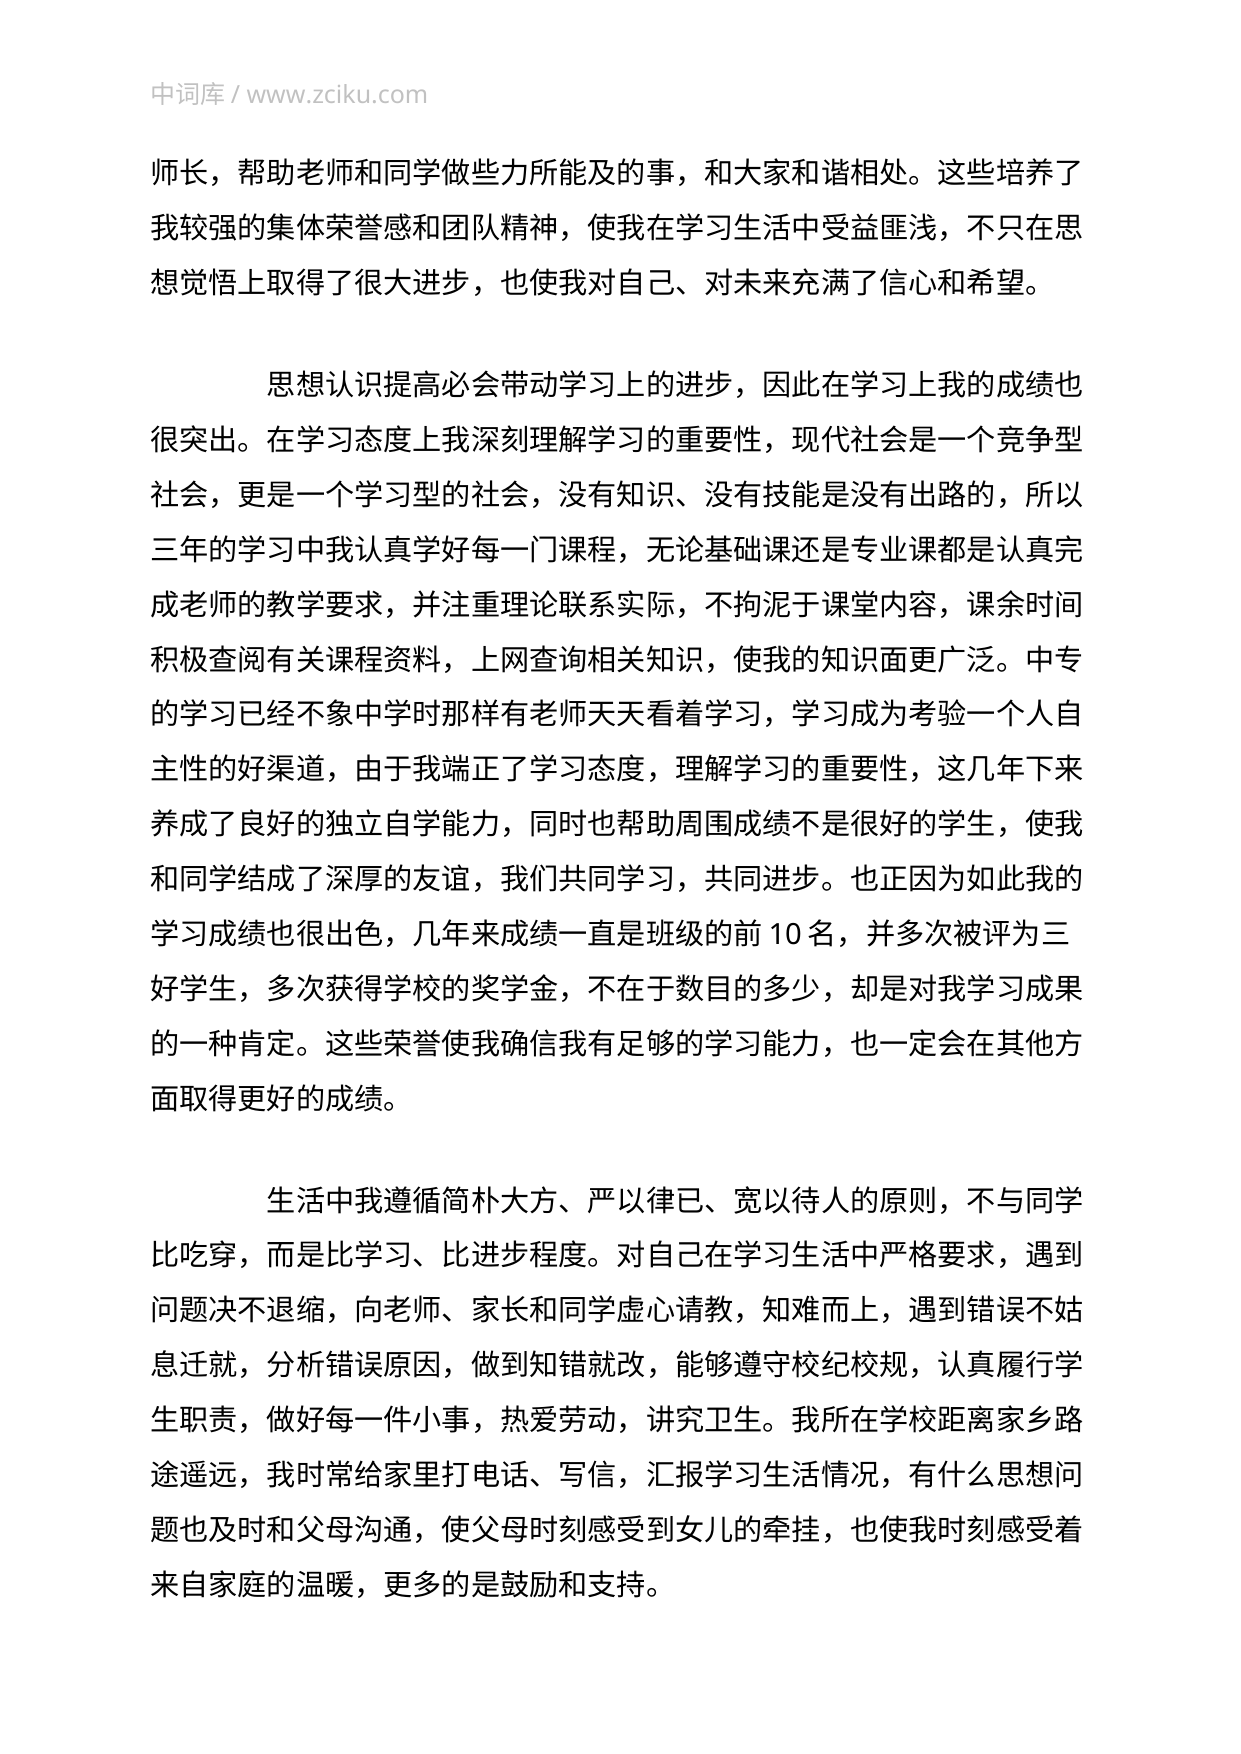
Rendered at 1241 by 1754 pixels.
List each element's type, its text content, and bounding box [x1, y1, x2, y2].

text 生活中我遵循简朴大方、严以律已、宽以待人的原则，不与同学比吃穿，而是比学习、比进步程度。对自己在学习生活中严格要求，遇到问题决不退缩，向老师、家长和同学虚心请教，知难而上，遇到错误不姑息迁就，分析错误原因，做到知错就改，能够遵守校纪校规，认真履行学生职责，做好每一件小事，热爱劳动，讲究卫生。我所在学校距离家乡路途遥远，我时常给家里打电话、写信，汇报学习生活情况，有什么思想问题也及时和父母沟通，使父母时刻感受到女儿的牵挂，也使我时刻感受着来自家庭的温暖，更多的是鼓励和支持。 [150, 1177, 1090, 1604]
text 思想认识提高必会带动学习上的进步，因此在学习上我的成绩也很突出。在学习态度上我深刻理解学习的重要性，现代社会是一个竞争型社会，更是一个学习型的社会，没有知识、没有技能是没有出路的，所以三年的学习中我认真学好每一门课程，无论基础课还是专业课都是认真完成老师的教学要求，并注重理论联系实际，不拘泥于课堂内容，课余时间积极查阅有关课程资料，上网查询相关知识，使我的知识面更广泛。中专的学习已经不象中学时那样有老师天天看着学习，学习成为考验一个人自主性的好渠道，由于我端正了学习态度，理解学习的重要性，这几年下来养成了良好的独立自学能力，同时也帮助周围成绩不是很好的学生，使我和同学结成了深厚的友谊，我们共同学习，共同进步。也正因为如此我的学习成绩也很出色，几年来成绩一直是班级的前10名，并多次被评为三好学生，多次获得学校的奖学金，不在于数目的多少，却是对我学习成果的一种肯定。这些荣誉使我确信我有足够的学习能力，也一定会在其他方面取得更好的成绩。 [150, 362, 1090, 1118]
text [150, 150, 1090, 302]
